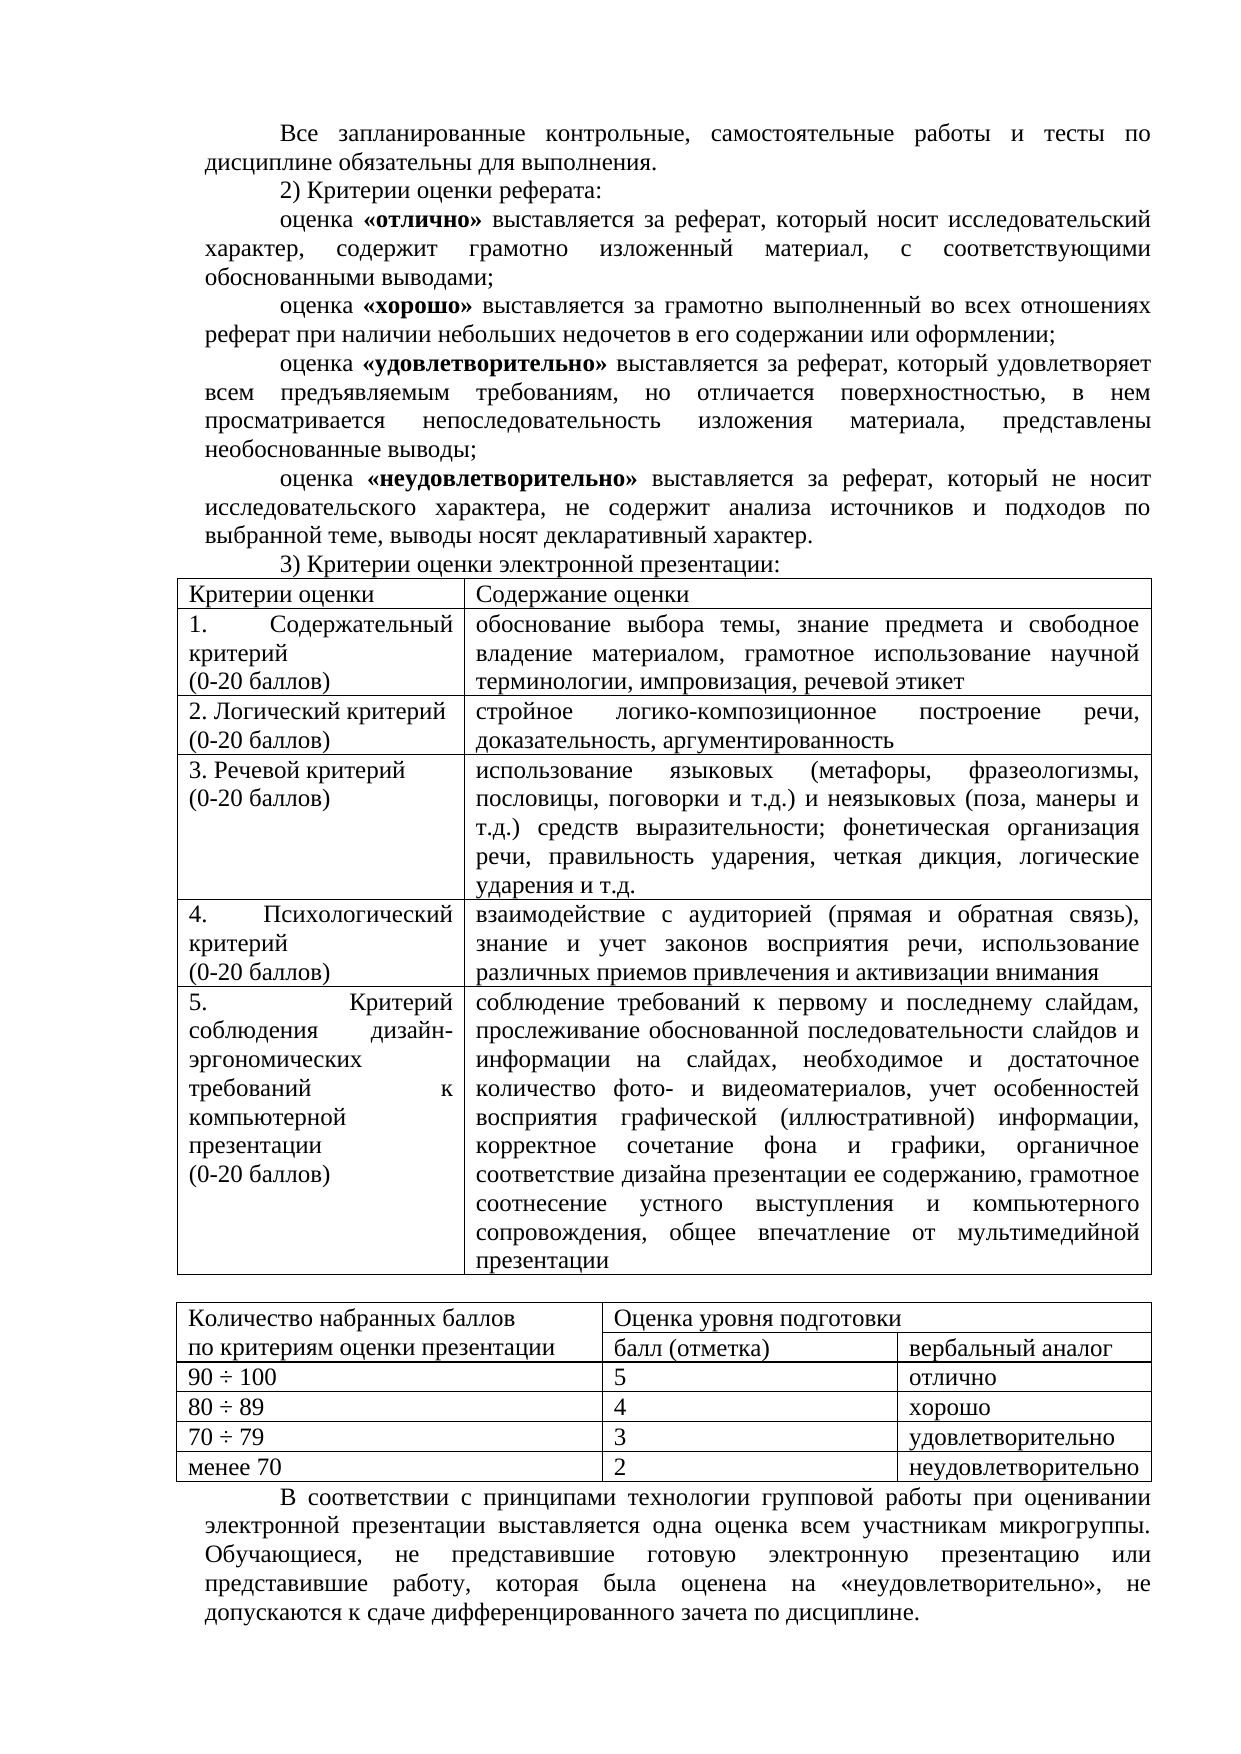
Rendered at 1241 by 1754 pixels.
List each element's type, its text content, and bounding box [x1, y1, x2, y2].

table_header Содержание оценки [465, 579, 1151, 608]
table_cell взаимодействие с аудиторией (прямая и обратная связь), знание и учет законов восприятия речи, использование различных приемов привлечения и активизации внимания [465, 900, 1151, 986]
table_header Оценка уровня подготовки [603, 1303, 1151, 1332]
table_cell отлично [898, 1363, 1151, 1391]
text Все запланированные контрольные, самостоятельные работы и тесты по дисциплине обязательны для выполнения. [204, 118, 1152, 176]
table_cell 5 [603, 1363, 897, 1391]
table_cell обоснование выбора темы, знание предмета и свободное владение материалом, грамотное использование научной терминологии, импровизация, речевой этикет [465, 609, 1151, 695]
text 2) Критерии оценки реферата: [204, 176, 1152, 204]
table_cell хорошо [898, 1392, 1151, 1421]
table_cell 4. Психологический критерий (0-20 баллов) [178, 900, 464, 986]
text оценка «отлично» выставляется за реферат, который носит исследовательский характер, содержит грамотно изложенный материал, с соответствующими обоснованными выводами; [204, 204, 1152, 291]
table_cell 1. Содержательный критерий (0-20 баллов) [178, 609, 464, 695]
table_cell неудовлетворительно [898, 1452, 1151, 1481]
table_cell 3 [603, 1422, 897, 1451]
table_cell стройное логико-композиционное построение речи, доказательность, аргументированность [465, 696, 1151, 754]
table_cell 3. Речевой критерий (0-20 баллов) [178, 755, 464, 898]
table_cell менее 70 [177, 1452, 602, 1481]
text В соответствии с принципами технологии групповой работы при оценивании электронной презентации выставляется одна оценка всем участникам микрогруппы. Обучающиеся, не представившие готовую электронную презентацию или представившие работу, которая была оценена на «неудовлетворительно», не допускаются к сдаче дифференцированного зачета по дисциплине. [204, 1482, 1152, 1625]
table_cell 4 [603, 1392, 897, 1421]
table_cell соблюдение требований к первому и последнему слайдам, прослеживание обоснованной последовательности слайдов и информации на слайдах, необходимое и достаточное количество фото- и видеоматериалов, учет особенностей восприятия графической (иллюстративной) информации, корректное сочетание фона и графики, органичное соответствие дизайна презентации ее содержанию, грамотное соотнесение устного выступления и компьютерного сопровождения, общее впечатление от мультимедийной презентации [465, 987, 1151, 1274]
table_cell балл (отметка) [603, 1333, 897, 1361]
table_cell вербальный аналог [898, 1333, 1151, 1361]
text оценка «удовлетворительно» выставляется за реферат, который удовлетворяет всем предъявляемым требованиям, но отличается поверхностностью, в нем просматривается непоследовательность изложения материала, представлены необоснованные выводы; [204, 348, 1152, 463]
table_cell использование языковых (метафоры, фразеологизмы, пословицы, поговорки и т.д.) и неязыковых (поза, манеры и т.д.) средств выразительности; фонетическая организация речи, правильность ударения, четкая дикция, логические ударения и т.д. [465, 755, 1151, 898]
table_cell 2 [603, 1452, 897, 1481]
table_cell 90 ÷ 100 [177, 1363, 602, 1391]
text оценка «хорошо» выставляется за грамотно выполненный во всех отношениях реферат при наличии небольших недочетов в его содержании или оформлении; [204, 291, 1152, 348]
table_cell 2. Логический критерий (0-20 баллов) [178, 696, 464, 754]
table_cell 80 ÷ 89 [177, 1392, 602, 1421]
table_cell 70 ÷ 79 [177, 1422, 602, 1451]
table_cell 5. Критерий соблюдения дизайн-эргономических требований к компьютерной презентации (0-20 баллов) [178, 987, 464, 1274]
text оценка «неудовлетворительно» выставляется за реферат, который не носит исследовательского характера, не содержит анализа источников и подходов по выбранной теме, выводы носят декларативный характер. [204, 463, 1152, 549]
table_cell удовлетворительно [898, 1422, 1151, 1451]
table_header Количество набранных баллов по критериям оценки презентации [177, 1303, 602, 1361]
text 3) Критерии оценки электронной презентации: [204, 549, 1152, 578]
table_header Критерии оценки [178, 579, 464, 608]
